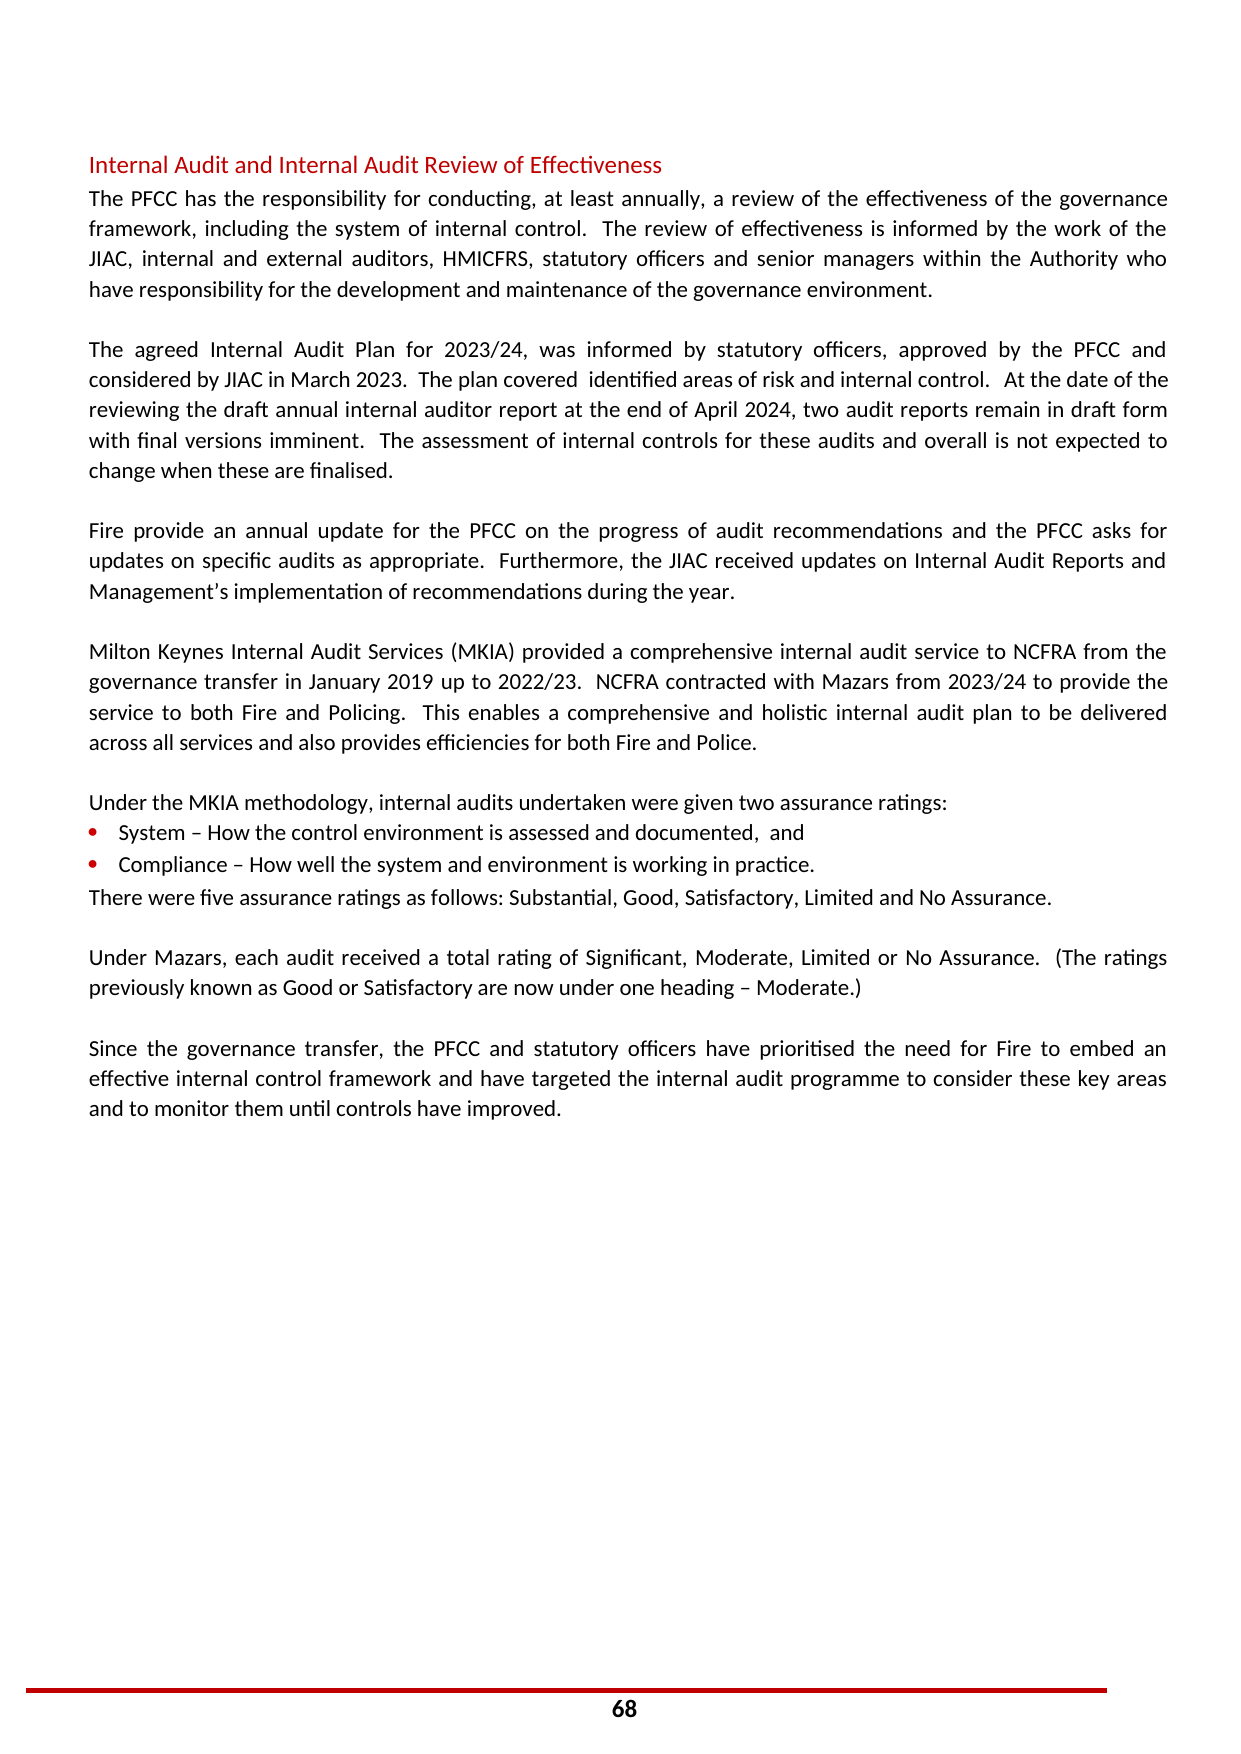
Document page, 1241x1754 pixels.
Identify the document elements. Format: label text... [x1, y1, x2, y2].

text There were five assurance ratings as follows: Substantial, Good, Satisfactory, Limited and No Assurance. [89, 883, 1169, 911]
text Since the governance transfer, the PFCC and statutory officers have prioritised the need for Fire to embed an effective internal control framework and have targeted the internal audit programme to consider these key areas and to monitor them until controls have improved. [89, 1034, 1169, 1122]
text Fire provide an annual update for the PFCC on the progress of audit recommendations and the PFCC asks for updates on specific audits as appropriate. Furthermore, the JIAC received updates on Internal Audit Reports and Management’s implementation of recommendations during the year. [89, 516, 1169, 605]
text Compliance – How well the system and environment is working in practice. [89, 851, 1169, 879]
text System – How the control environment is assessed and documented, and [89, 818, 1169, 846]
text The agreed Internal Audit Plan for 2023/24, was informed by statutory officers, approved by the PFCC and considered by JIAC in March 2023. The plan covered identified areas of risk and internal control. At the date of the reviewing the draft annual internal auditor report at the end of April 2024, two audit reports remain in draft form with final versions imminent. The assessment of internal controls for these audits and overall is not expected to change when these are finalised. [89, 335, 1169, 484]
text Under Mazars, each audit received a total rating of Significant, Moderate, Limited or No Assurance. (The ratings previously known as Good or Satisfactory are now under one heading – Moderate.) [89, 943, 1169, 1001]
text Under the MKIA methodology, internal audits undertaken were given two assurance ratings: [89, 788, 1169, 816]
text Milton Keynes Internal Audit Services (MKIA) provided a comprehensive internal audit service to NCFRA from the governance transfer in January 2019 up to 2022/23. NCFRA contracted with Mazars from 2023/24 to provide the service to both Fire and Policing. This enables a comprehensive and holistic internal audit plan to be delivered across all services and also provides efficiencies for both Fire and Police. [89, 637, 1169, 756]
subtitle Internal Audit and Internal Audit Review of Effectiveness [89, 149, 1169, 179]
text The PFCC has the responsibility for conducting, at least annually, a review of the effectiveness of the governance framework, including the system of internal control. The review of effectiveness is informed by the work of the JIAC, internal and external auditors, HMICFRS, statutory officers and senior managers within the Authority who have responsibility for the development and maintenance of the governance environment. [89, 184, 1169, 303]
